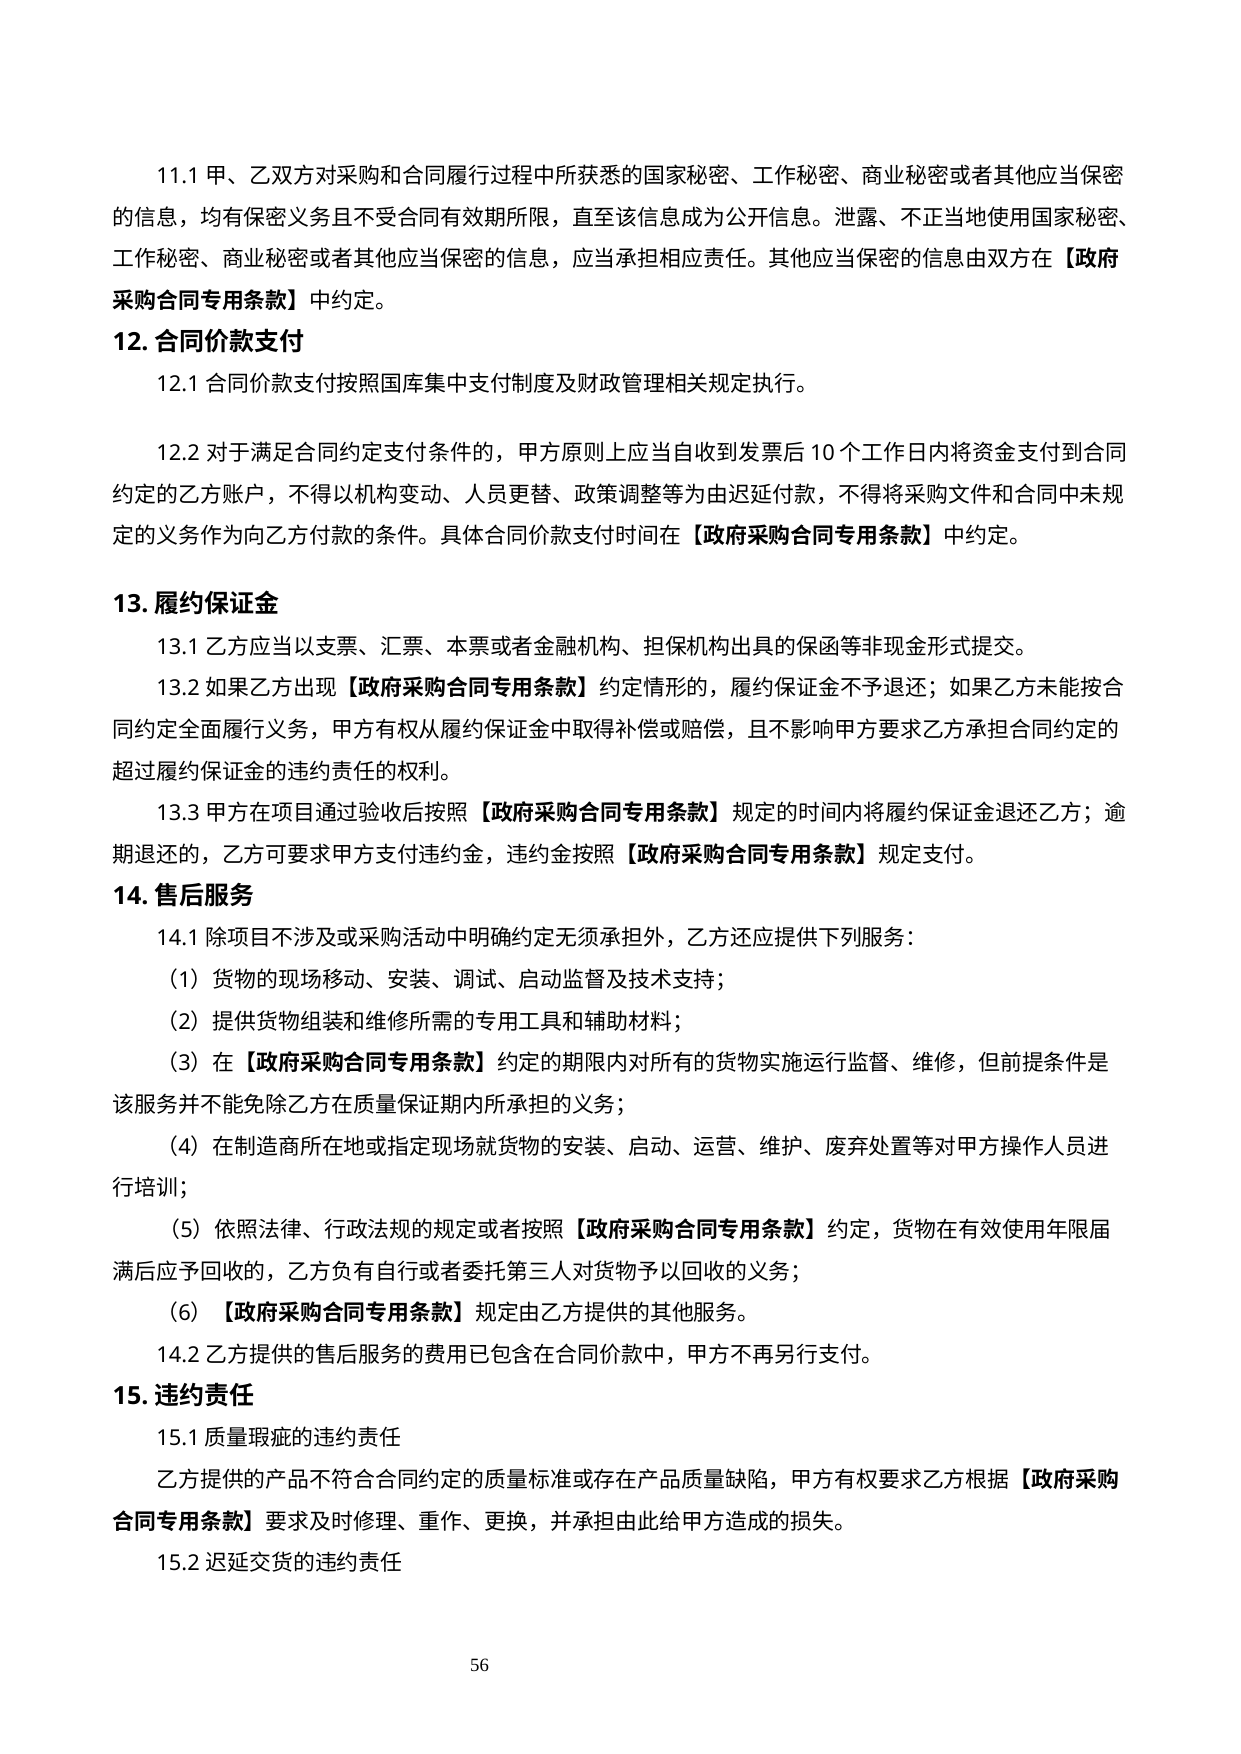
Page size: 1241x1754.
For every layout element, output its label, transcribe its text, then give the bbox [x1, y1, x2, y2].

text 15.1质量瑕疵的违约责任 [112, 1412, 1128, 1454]
text （4）在制造商所在地或指定现场就货物的安装、启动、运营、维护、废弃处置等对甲方操作人员进行培训； [112, 1121, 1128, 1204]
text 15.2 迟延交货的违约责任 [112, 1537, 1128, 1579]
text （5）依照法律、行政法规的规定或者按照【政府采购合同专用条款】约定，货物在有效使用年限届满后应予回收的，乙方负有自行或者委托第三人对货物予以回收的义务； [112, 1204, 1128, 1287]
text 11.1 甲、乙双方对采购和合同履行过程中所获悉的国家秘密、工作秘密、商业秘密或者其他应当保密的信息，均有保密义务且不受合同有效期所限，直至该信息成为公开信息。泄露、不正当地使用国家秘密、工作秘密、商业秘密或者其他应当保密的信息，应当承担相应责任。其他应当保密的信息由双方在【政府采购合同专用条款】中约定。 [112, 150, 1128, 317]
text 13. 履约保证金 [112, 579, 1128, 621]
text （2）提供货物组装和维修所需的专用工具和辅助材料； [112, 996, 1128, 1037]
text 14. 售后服务 [112, 871, 1128, 912]
text 乙方提供的产品不符合合同约定的质量标准或存在产品质量缺陷，甲方有权要求乙方根据【政府采购合同专用条款】要求及时修理、重作、更换，并承担由此给甲方造成的损失。 [112, 1454, 1128, 1537]
text 13.2 如果乙方出现【政府采购合同专用条款】约定情形的，履约保证金不予退还；如果乙方未能按合同约定全面履行义务，甲方有权从履约保证金中取得补偿或赔偿，且不影响甲方要求乙方承担合同约定的超过履约保证金的违约责任的权利。 [112, 662, 1128, 787]
text （3）在【政府采购合同专用条款】约定的期限内对所有的货物实施运行监督、维修，但前提条件是该服务并不能免除乙方在质量保证期内所承担的义务； [112, 1037, 1128, 1121]
text （6）【政府采购合同专用条款】规定由乙方提供的其他服务。 [112, 1287, 1128, 1329]
text 12. 合同价款支付 [112, 317, 1128, 358]
text 13.1 乙方应当以支票、汇票、本票或者金融机构、担保机构出具的保函等非现金形式提交。 [112, 621, 1128, 662]
text （1）货物的现场移动、安装、调试、启动监督及技术支持； [112, 954, 1128, 996]
text 14.1 除项目不涉及或采购活动中明确约定无须承担外，乙方还应提供下列服务： [112, 912, 1128, 954]
text 15. 违约责任 [112, 1371, 1128, 1412]
subtitle 12.2 对于满足合同约定支付条件的，甲方原则上应当自收到发票后10个工作日内将资金支付到合同约定的乙方账户，不得以机构变动、人员更替、政策调整等为由迟延付款，不得将采购文件和合同中未规定的义务作为向乙方付款的条件。具体合同价款支付时间在【政府采购合同专用条款】中约定。 [112, 427, 1128, 552]
text 14.2 乙方提供的售后服务的费用已包含在合同价款中，甲方不再另行支付。 [112, 1329, 1128, 1371]
text 13.3 甲方在项目通过验收后按照【政府采购合同专用条款】规定的时间内将履约保证金退还乙方；逾期退还的，乙方可要求甲方支付违约金，违约金按照【政府采购合同专用条款】规定支付。 [112, 787, 1128, 871]
text 12.1 合同价款支付按照国库集中支付制度及财政管理相关规定执行。 [112, 358, 1128, 400]
